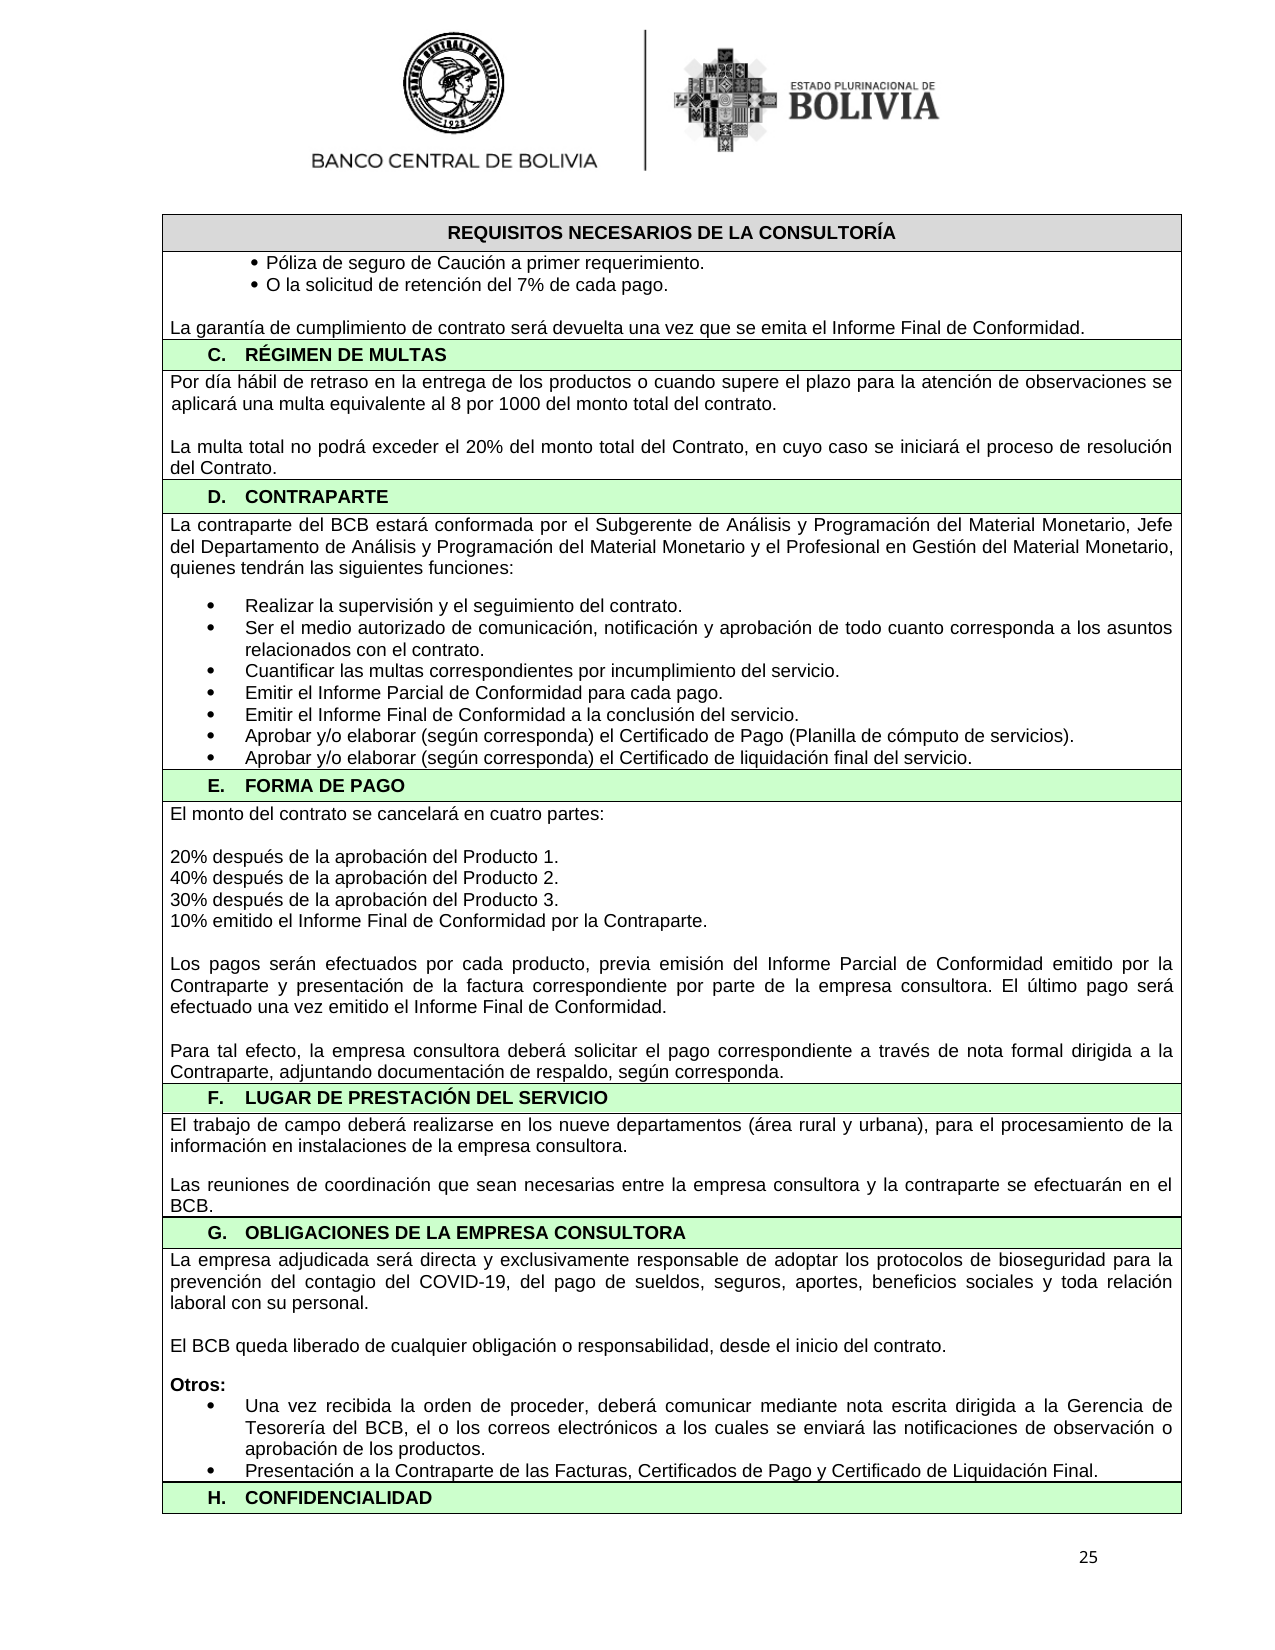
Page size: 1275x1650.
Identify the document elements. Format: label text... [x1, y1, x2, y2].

table_header REQUISITOS NECESARIOS DE LA CONSULTORÍA [163, 215, 1181, 251]
table_cell CONFIDENCIALIDAD [163, 1483, 1181, 1513]
table_cell FORMA DE PAGO [163, 770, 1181, 801]
table_cell La empresa adjudicada será directa y exclusivamente responsable de adoptar los protocolos de bioseguridad para la prevención del contagio del COVID-19, del pago de sueldos, seguros, aportes, beneficios sociales y toda relación laboral con su personal. El BCB queda liberado de cualquier obligación o responsabilidad, desde el inicio del contrato. Otros: Una vez recibida la orden de proceder, deberá comunicar mediante nota escrita dirigida a la Gerencia de Tesorería del BCB, el o los correos electrónicos a los cuales se enviará las notificaciones de observación o aprobación de los productos. Presentación a la Contraparte de las Facturas, Certificados de Pago y Certificado de Liquidación Final. [163, 1249, 1181, 1481]
table_cell El monto del contrato se cancelará en cuatro partes: 20% después de la aprobación del Producto 1. 40% después de la aprobación del Producto 2. 30% después de la aprobación del Producto 3. 10% emitido el Informe Final de Conformidad por la Contraparte. Los pagos serán efectuados por cada producto, previa emisión del Informe Parcial de Conformidad emitido por la Contraparte y presentación de la factura correspondiente por parte de la empresa consultora. El último pago será efectuado una vez emitido el Informe Final de Conformidad. Para tal efecto, la empresa consultora deberá solicitar el pago correspondiente a través de nota formal dirigida a la Contraparte, adjuntando documentación de respaldo, según corresponda. [163, 802, 1181, 1083]
picture [0, 0, 1271, 214]
table_cell LUGAR DE PRESTACIÓN DEL SERVICIO [163, 1084, 1181, 1112]
table_cell RÉGIMEN DE MULTAS [163, 340, 1181, 370]
table_cell CONTRAPARTE [163, 480, 1181, 513]
table_cell OBLIGACIONES DE LA EMPRESA CONSULTORA [163, 1218, 1181, 1248]
table_cell El trabajo de campo deberá realizarse en los nueve departamentos (área rural y urbana), para el procesamiento de la información en instalaciones de la empresa consultora. Las reuniones de coordinación que sean necesarias entre la empresa consultora y la contraparte se efectuarán en el BCB. [163, 1114, 1181, 1216]
table_cell Por día hábil de retraso en la entrega de los productos o cuando supere el plazo para la atención de observaciones se aplicará una multa equivalente al 8 por 1000 del monto total del contrato. La multa total no podrá exceder el 20% del monto total del Contrato, en cuyo caso se iniciará el proceso de resolución del Contrato. [163, 371, 1181, 478]
table_cell La contraparte del BCB estará conformada por el Subgerente de Análisis y Programación del Material Monetario, Jefe del Departamento de Análisis y Programación del Material Monetario y el Profesional en Gestión del Material Monetario, quienes tendrán las siguientes funciones: Realizar la supervisión y el seguimiento del contrato. Ser el medio autorizado de comunicación, notificación y aprobación de todo cuanto corresponda a los asuntos relacionados con el contrato. Cuantificar las multas correspondientes por incumplimiento del servicio. Emitir el Informe Parcial de Conformidad para cada pago. Emitir el Informe Final de Conformidad a la conclusión del servicio. Aprobar y/o elaborar (según corresponda) el Certificado de Pago (Planilla de cómputo de servicios). Aprobar y/o elaborar (según corresponda) el Certificado de liquidación final del servicio. [163, 514, 1181, 768]
